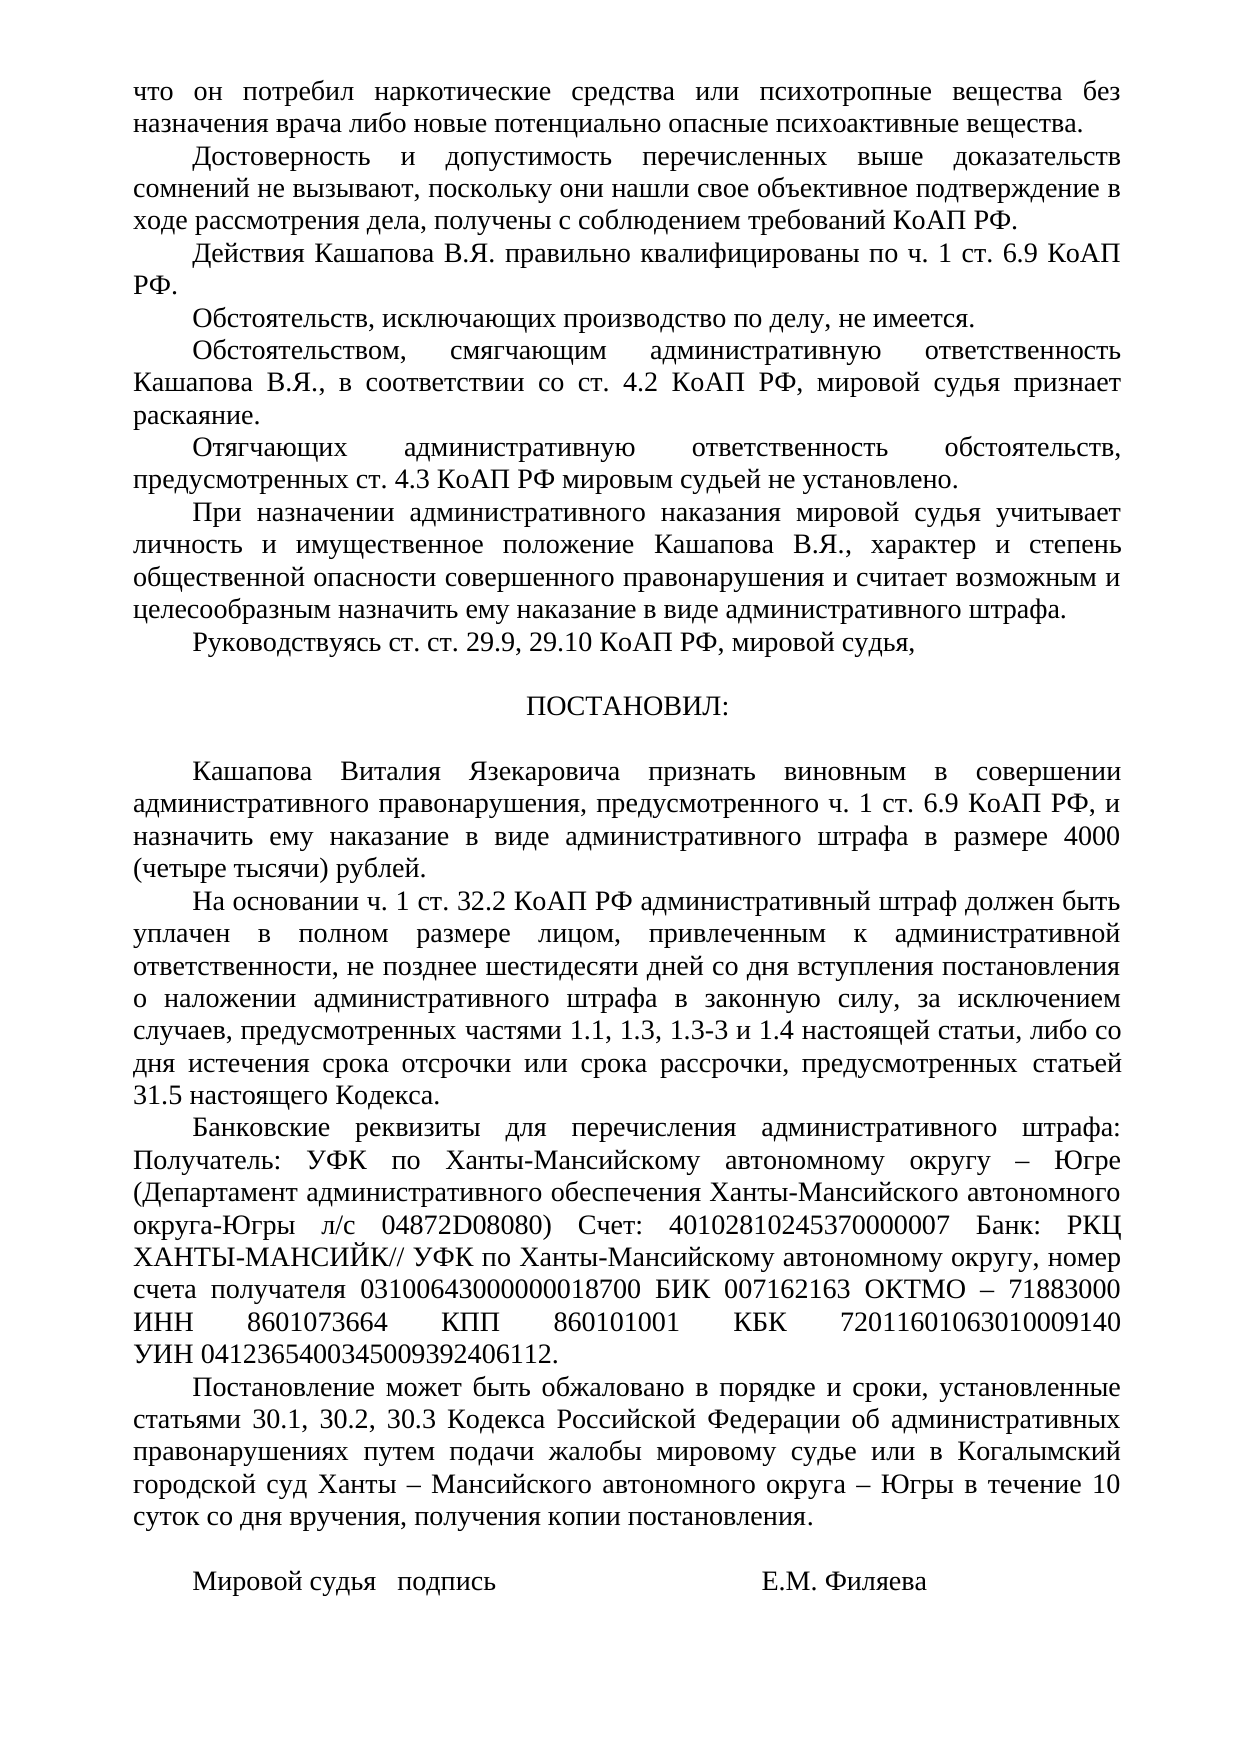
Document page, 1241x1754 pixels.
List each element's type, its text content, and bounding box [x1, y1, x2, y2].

text Кашапова Виталия Язекаровича признать виновным в совершении административного правонарушения, предусмотренного ч. 1 ст. 6.9 КоАП РФ, и назначить ему наказание в виде административного штрафа в размере 4000 (четыре тысячи) рублей. [133, 754, 1122, 884]
text Обстоятельств, исключающих производство по делу, не имеется. [133, 301, 1122, 333]
text ПОСТАНОВИЛ: [133, 689, 1122, 722]
text При назначении административного наказания мировой судья учитывает личность и имущественное положение Кашапова В.Я., характер и степень общественной опасности совершенного правонарушения и считает возможным и целесообразным назначить ему наказание в виде административного штрафа. [133, 495, 1122, 624]
text Обстоятельством, смягчающим административную ответственность Кашапова В.Я., в соответствии со ст. 4.2 КоАП РФ, мировой судья признает раскаяние. [133, 333, 1122, 430]
text На основании ч. 1 ст. 32.2 КоАП РФ административный штраф должен быть уплачен в полном размере лицом, привлеченным к административной ответственности, не позднее шестидесяти дней со дня вступления постановления о наложении административного штрафа в законную силу, за исключением случаев, предусмотренных частями 1.1, 1.3, 1.3-3 и 1.4 настоящей статьи, либо со дня истечения срока отсрочки или срока рассрочки, предусмотренных статьей 31.5 настоящего Кодекса. [133, 884, 1122, 1111]
text Постановление может быть обжаловано в порядке и сроки, установленные статьями 30.1, 30.2, 30.3 Кодекса Российской Федерации об административных правонарушениях путем подачи жалобы мировому судье или в Когалымский городской суд Ханты – Мансийского автономного округа – Югры в течение 10 суток со дня вручения, получения копии постановления. [133, 1370, 1122, 1532]
text Достоверность и допустимость перечисленных выше доказательств сомнений не вызывают, поскольку они нашли свое объективное подтверждение в ходе рассмотрения дела, получены с соблюдением требований КоАП РФ. [133, 139, 1122, 236]
text Отягчающих административную ответственность обстоятельств, предусмотренных ст. 4.3 КоАП РФ мировым судьей не установлено. [133, 430, 1122, 495]
text Банковские реквизиты для перечисления административного штрафа: Получатель: УФК по Ханты-Мансийскому автономному округу – Югре (Департамент административного обеспечения Ханты-Мансийского автономного округа-Югры л/с 04872D08080) Счет: 40102810245370000007 Банк: РКЦ ХАНТЫ-МАНСИЙК// УФК по Ханты-Мансийскому автономному округу, номер счета получателя 03100643000000018700 БИК 007162163 ОКТМО – 71883000 ИНН 8601073664 КПП 860101001 КБК 72011601063010009140 УИН 0412365400345009392406112. [133, 1111, 1122, 1370]
text Руководствуясь ст. ст. 29.9, 29.10 КоАП РФ, мировой судья, [133, 624, 1122, 657]
text Мировой судья подпись Е.М. Филяева [133, 1564, 1122, 1596]
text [133, 74, 1122, 139]
text Действия Кашапова В.Я. правильно квалифицированы по ч. 1 ст. 6.9 КоАП РФ. [133, 236, 1122, 301]
